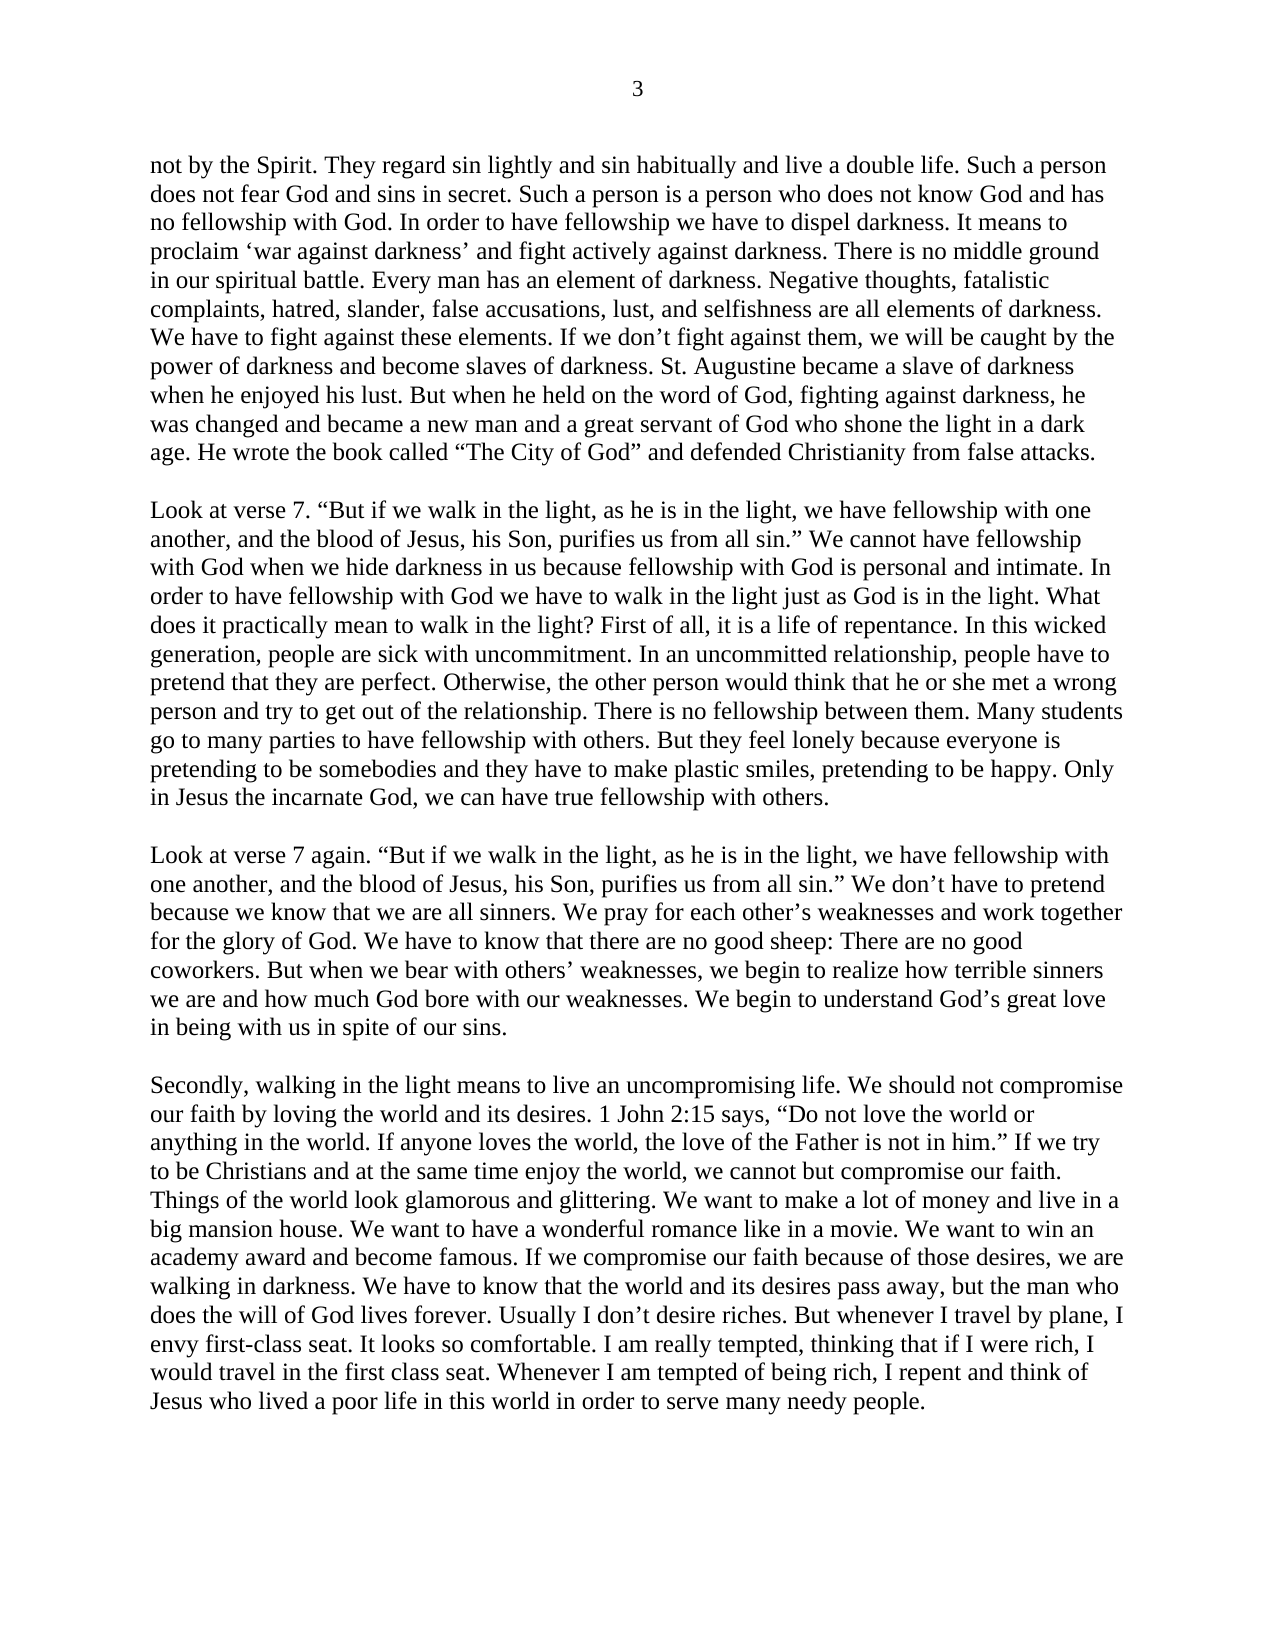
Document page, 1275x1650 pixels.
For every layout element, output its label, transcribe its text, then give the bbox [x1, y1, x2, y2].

text Look at verse 7. “But if we walk in the light, as he is in the light, we have fellowship with one another, and the blood of Jesus, his Son, purifies us from all sin.” We cannot have fellowship with God when we hide darkness in us because fellowship with God is personal and intimate. In order to have fellowship with God we have to walk in the light just as God is in the light. What does it practically mean to walk in the light? First of all, it is a life of repentance. In this wicked generation, people are sick with uncommitment. In an uncommitted relationship, people have to pretend that they are perfect. Otherwise, the other person would think that he or she met a wrong person and try to get out of the relationship. There is no fellowship between them. Many students go to many parties to have fellowship with others. But they feel lonely because everyone is pretending to be somebodies and they have to make plastic smiles, pretending to be happy. Only in Jesus the incarnate God, we can have true fellowship with others. [150, 495, 1125, 811]
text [150, 150, 1125, 466]
text Secondly, walking in the light means to live an uncompromising life. We should not compromise our faith by loving the world and its desires. 1 John 2:15 says, “Do not love the world or anything in the world. If anyone loves the world, the love of the Father is not in him.” If we try to be Christians and at the same time enjoy the world, we cannot but compromise our faith. Things of the world look glamorous and glittering. We want to make a lot of money and live in a big mansion house. We want to have a wonderful romance like in a movie. We want to win an academy award and become famous. If we compromise our faith because of those desires, we are walking in darkness. We have to know that the world and its desires pass away, but the man who does the will of God lives forever. Usually I don’t desire riches. But whenever I travel by plane, I envy first-class seat. It looks so comfortable. I am really tempted, thinking that if I were rich, I would travel in the first class seat. Whenever I am tempted of being rich, I repent and think of Jesus who lived a poor life in this world in order to serve many needy people. [150, 1070, 1125, 1415]
text Look at verse 7 again. “But if we walk in the light, as he is in the light, we have fellowship with one another, and the blood of Jesus, his Son, purifies us from all sin.” We don’t have to pretend because we know that we are all sinners. We pray for each other’s weaknesses and work together for the glory of God. We have to know that there are no good sheep: There are no good coworkers. But when we bear with others’ weaknesses, we begin to realize how terrible sinners we are and how much God bore with our weaknesses. We begin to understand God’s great love in being with us in spite of our sins. [150, 840, 1125, 1041]
